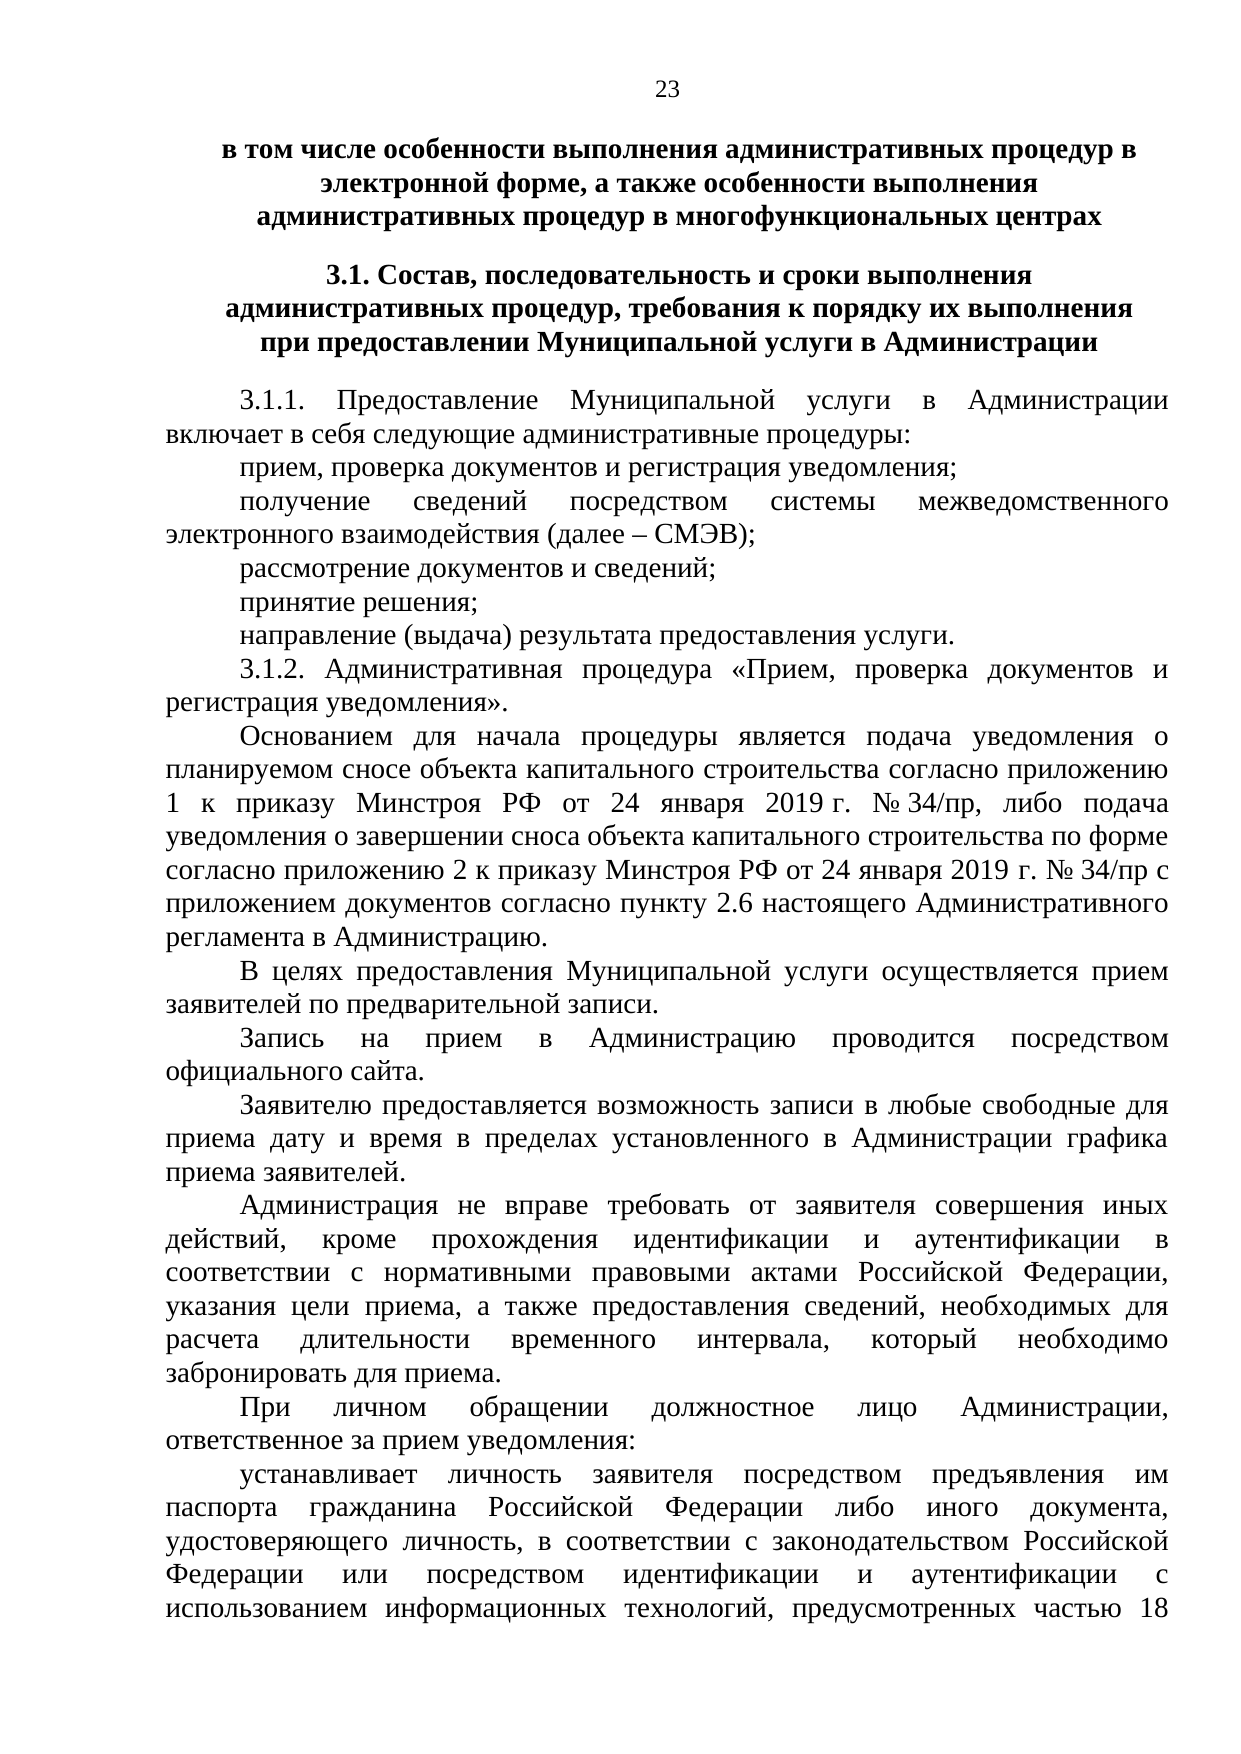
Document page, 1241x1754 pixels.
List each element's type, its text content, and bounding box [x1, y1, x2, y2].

text Администрация не вправе требовать от заявителя совершения иных действий, кроме прохождения идентификации и аутентификации в соответствии с нормативными правовыми актами Российской Федерации, указания цели приема, а также предоставления сведений, необходимых для расчета длительности временного интервала, который необходимо забронировать для приема. [165, 1187, 1169, 1389]
text Запись на прием в Администрацию проводится посредством официального сайта. [165, 1020, 1169, 1087]
text рассмотрение документов и сведений; [165, 550, 1169, 584]
text При личном обращении должностное лицо Администрации, ответственное за прием уведомления: [165, 1389, 1169, 1456]
text 3.1. Состав, последовательность и сроки выполнения административных процедур, требования к порядку их выполнения при предоставлении Муниципальной услуги в Администрации [218, 257, 1140, 357]
text Основанием для начала процедуры является подача уведомления о планируемом сносе объекта капитального строительства согласно приложению 1 к приказу Минстроя РФ от 24 января 2019 г. № 34/пр, либо подача уведомления о завершении сноса объекта капитального строительства по форме согласно приложению 2 к приказу Минстроя РФ от 24 января 2019 г. № 34/пр с приложением документов согласно пункту 2.6 настоящего Административного регламента в Администрацию. [165, 718, 1169, 953]
text получение сведений посредством системы межведомственного электронного взаимодействия (далее – СМЭВ); [165, 483, 1169, 550]
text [218, 131, 1140, 232]
text Заявителю предоставляется возможность записи в любые свободные для приема дату и время в пределах установленного в Администрации графика приема заявителей. [165, 1087, 1169, 1187]
text прием, проверка документов и регистрация уведомления; [165, 449, 1169, 483]
text 3.1.1. Предоставление Муниципальной услуги в Администрации включает в себя следующие административные процедуры: [165, 382, 1169, 449]
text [165, 1456, 1169, 1623]
text 3.1.2. Административная процедура «Прием, проверка документов и регистрация уведомления». [165, 651, 1169, 718]
text принятие решения; [165, 584, 1169, 617]
text В целях предоставления Муниципальной услуги осуществляется прием заявителей по предварительной записи. [165, 953, 1169, 1020]
text направление (выдача) результата предоставления услуги. [165, 617, 1169, 651]
